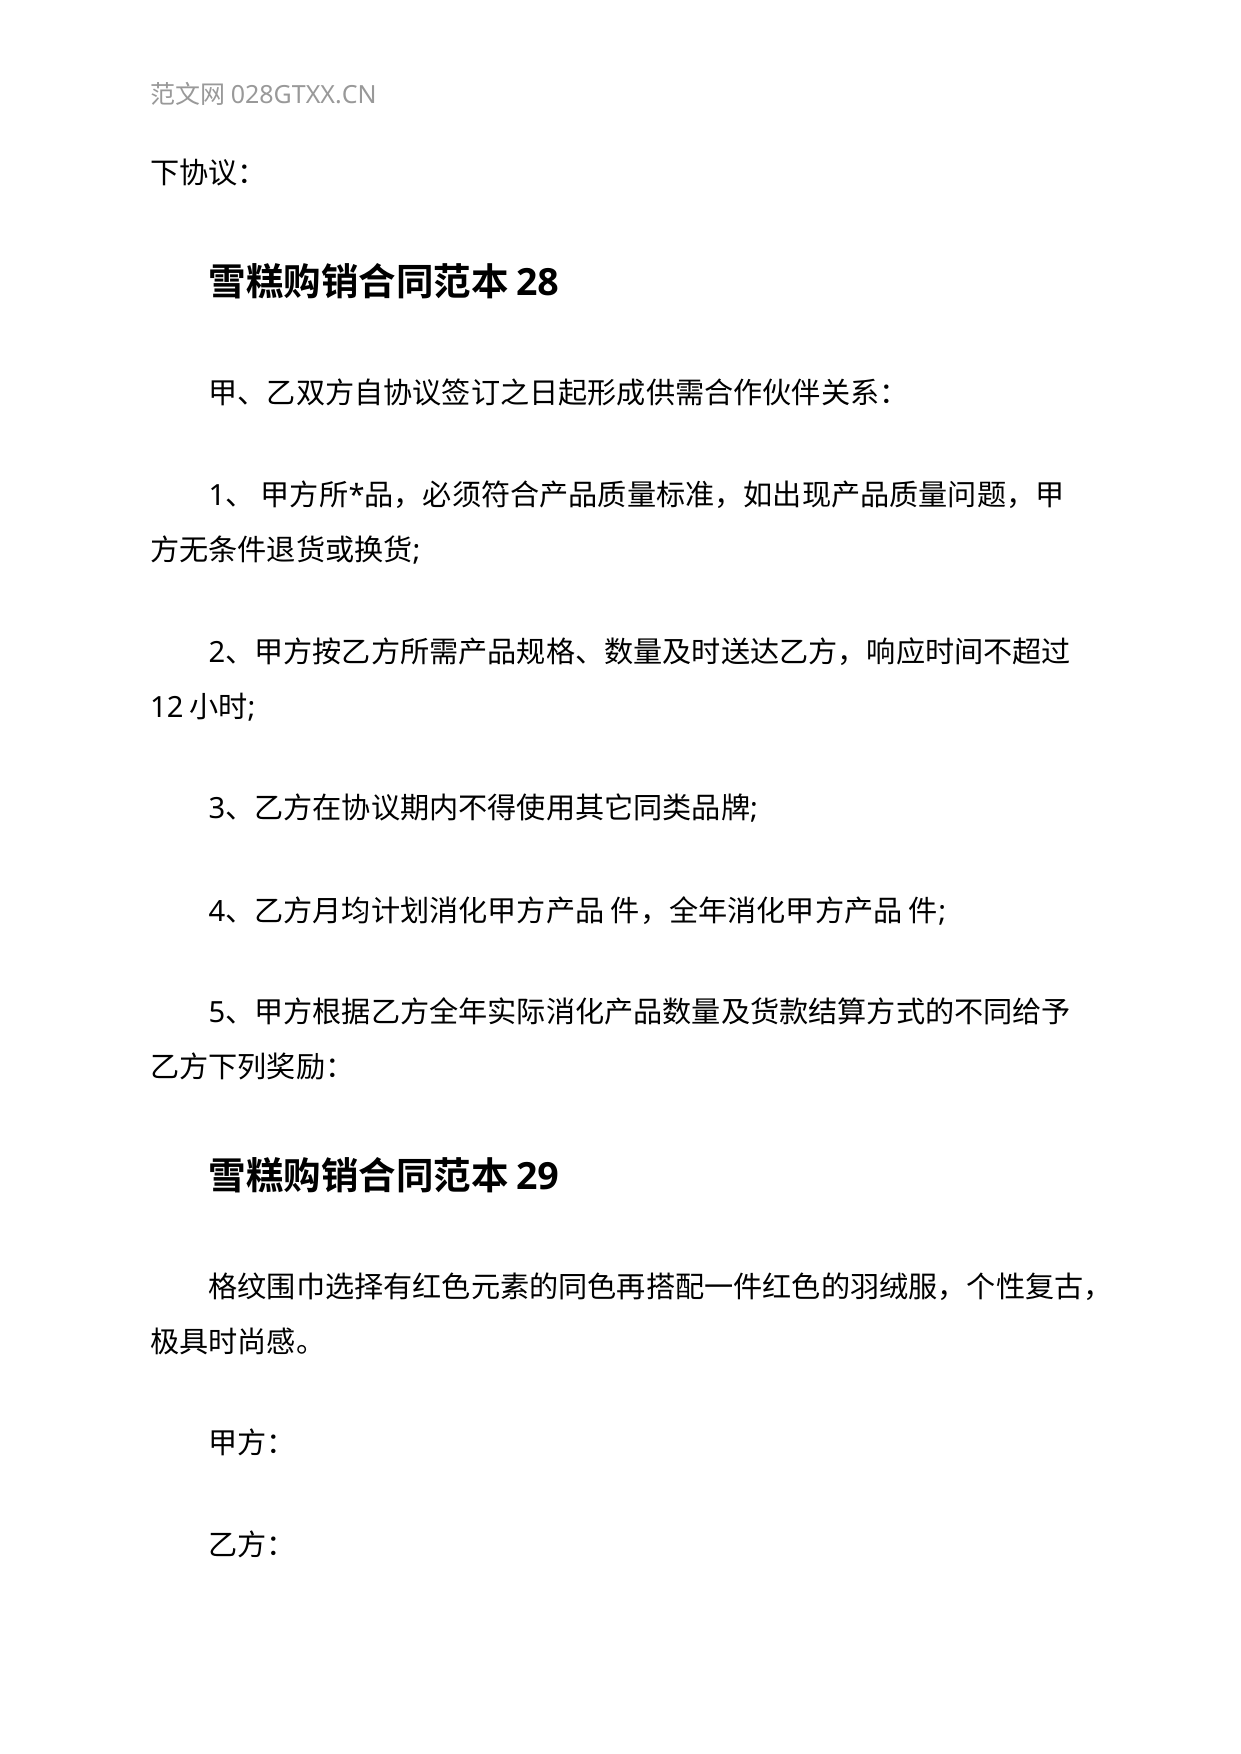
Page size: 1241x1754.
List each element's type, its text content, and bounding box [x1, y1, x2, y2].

text 2、甲方按乙方所需产品规格、数量及时送达乙方，响应时间不超过12小时; [150, 628, 1090, 726]
text 3、乙方在协议期内不得使用其它同类品牌; [150, 785, 1090, 827]
text 雪糕购销合同范本29 [150, 1146, 1090, 1200]
text 甲方： [150, 1420, 1090, 1462]
text 乙方： [150, 1522, 1090, 1564]
text 雪糕购销合同范本28 [150, 252, 1090, 306]
text 4、乙方月均计划消化甲方产品 件，全年消化甲方产品 件; [150, 887, 1090, 929]
text 1、 甲方所*品，必须符合产品质量标准，如出现产品质量问题，甲方无条件退货或换货; [150, 471, 1090, 568]
text 甲、乙双方自协议签订之日起形成供需合作伙伴关系： [150, 369, 1090, 412]
text 5、甲方根据乙方全年实际消化产品数量及货款结算方式的不同给予乙方下列奖励： [150, 989, 1090, 1086]
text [150, 150, 1090, 192]
text 格纹围巾选择有红色元素的同色再搭配一件红色的羽绒服，个性复古，极具时尚感。 [150, 1263, 1090, 1361]
